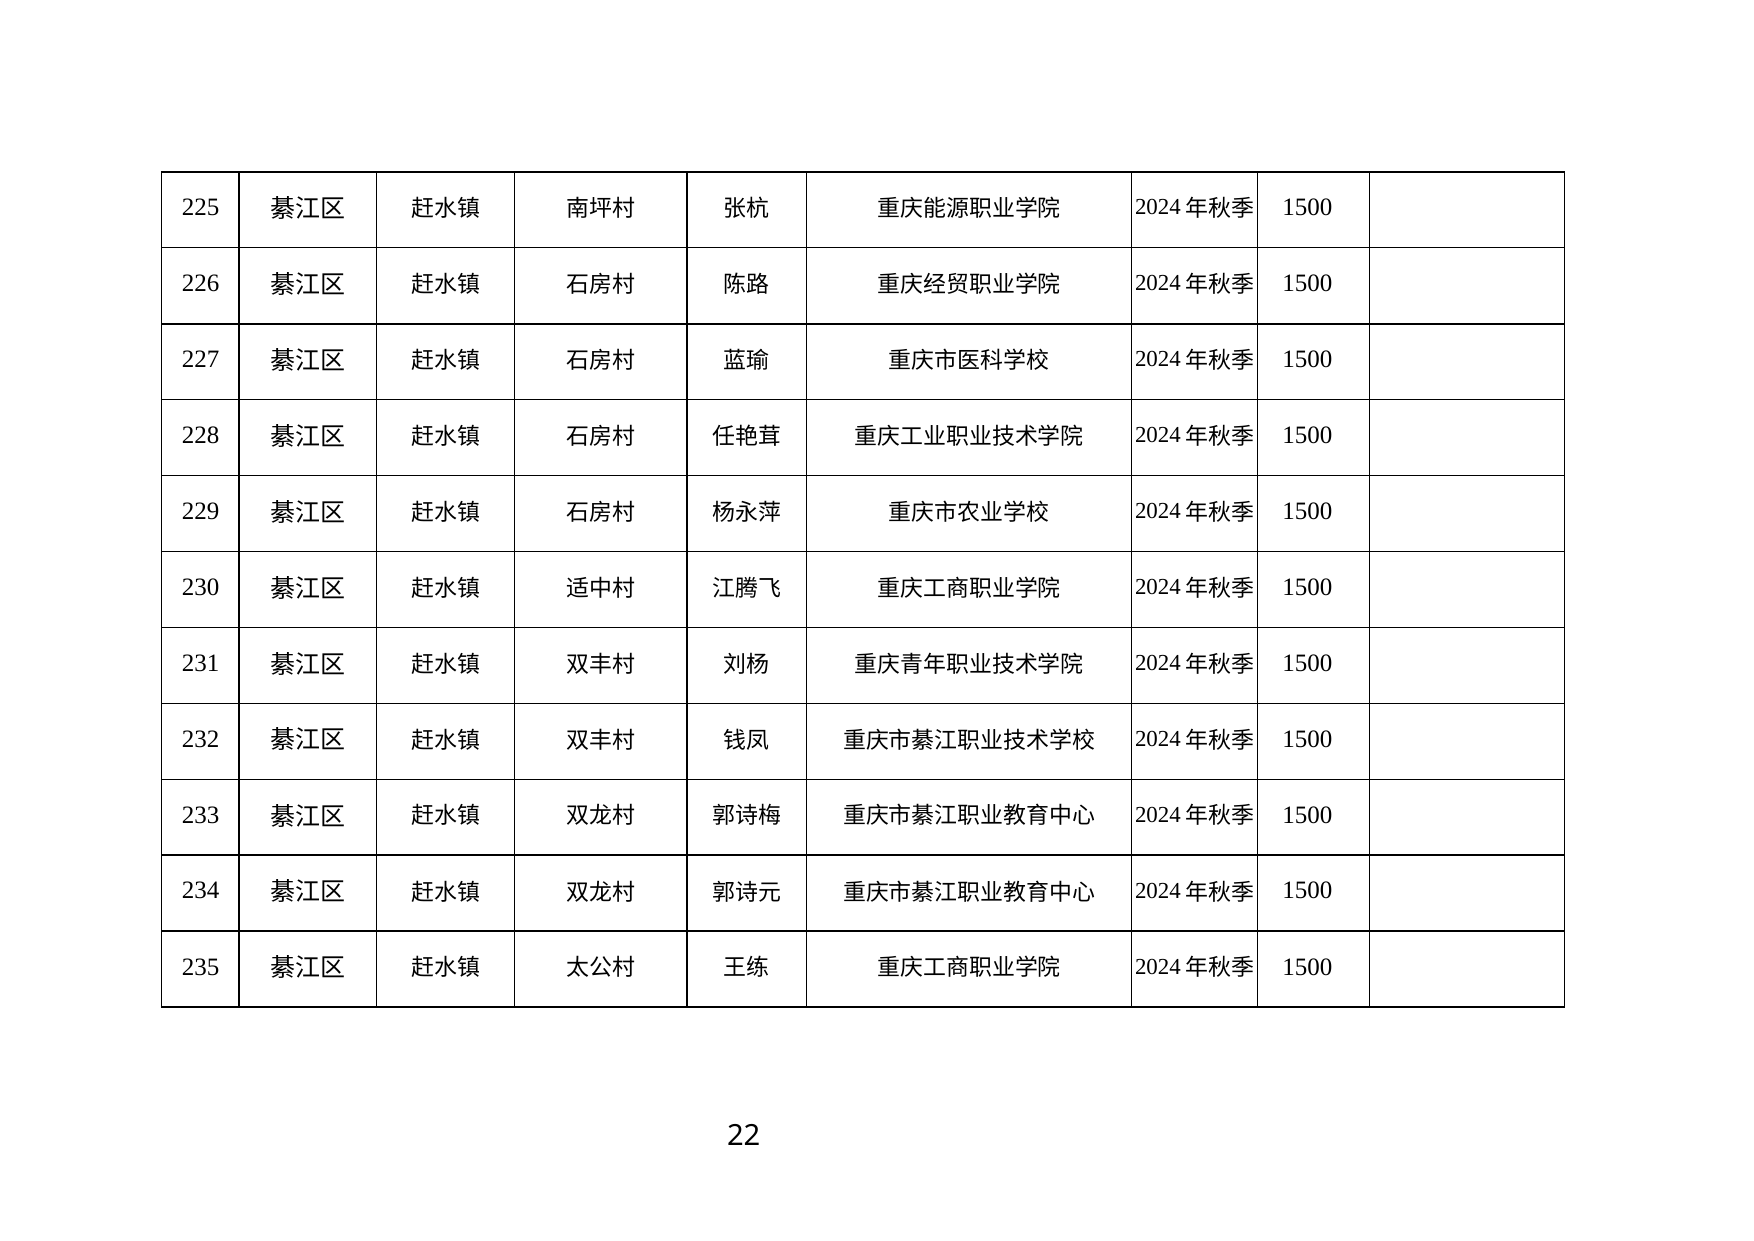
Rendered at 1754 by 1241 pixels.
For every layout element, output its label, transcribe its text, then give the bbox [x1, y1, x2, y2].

table_cell [1370, 248, 1564, 323]
table_cell 綦江区 [240, 932, 376, 1006]
table_cell 綦江区 [240, 173, 376, 247]
table_cell 石房村 [515, 325, 686, 399]
table_cell 2024年秋季 [1132, 173, 1257, 247]
table_cell 重庆市医科学校 [807, 325, 1131, 399]
table_cell 234 [162, 856, 238, 930]
table_cell 双龙村 [515, 856, 686, 930]
table_cell [1370, 325, 1564, 399]
table_cell 綦江区 [240, 325, 376, 399]
table_cell [1370, 704, 1564, 778]
table_cell 綦江区 [240, 248, 376, 323]
table_cell 重庆市綦江职业教育中心 [807, 856, 1131, 930]
table_cell 赶水镇 [377, 325, 514, 399]
table_cell 适中村 [515, 552, 686, 627]
table_cell [1370, 628, 1564, 702]
table_cell 赶水镇 [377, 552, 514, 627]
table_cell 2024年秋季 [1132, 856, 1257, 930]
table_cell 重庆青年职业技术学院 [807, 628, 1131, 702]
table_cell 双丰村 [515, 628, 686, 702]
table_cell 2024年秋季 [1132, 400, 1257, 475]
table_cell 2024年秋季 [1132, 628, 1257, 702]
table_cell 綦江区 [240, 856, 376, 930]
table_cell 230 [162, 552, 238, 627]
table_cell 杨永萍 [688, 476, 806, 551]
table_cell [1370, 400, 1564, 475]
table_cell 石房村 [515, 476, 686, 551]
table_cell 双龙村 [515, 780, 686, 854]
table_cell 赶水镇 [377, 400, 514, 475]
table_cell [1370, 476, 1564, 551]
table_cell 228 [162, 400, 238, 475]
table_cell 1500 [1258, 780, 1369, 854]
table_cell 227 [162, 325, 238, 399]
table_cell 綦江区 [240, 476, 376, 551]
table_cell 郭诗梅 [688, 780, 806, 854]
table_cell 赶水镇 [377, 704, 514, 778]
table_cell 郭诗元 [688, 856, 806, 930]
table_cell 1500 [1258, 628, 1369, 702]
table_cell [1370, 932, 1564, 1006]
table_cell 1500 [1258, 704, 1369, 778]
table_cell 綦江区 [240, 400, 376, 475]
table_cell 王练 [688, 932, 806, 1006]
table_cell 1500 [1258, 552, 1369, 627]
table_cell 2024年秋季 [1132, 780, 1257, 854]
table_cell 綦江区 [240, 780, 376, 854]
table_cell 232 [162, 704, 238, 778]
table_cell 1500 [1258, 325, 1369, 399]
table_cell 赶水镇 [377, 248, 514, 323]
table_cell 235 [162, 932, 238, 1006]
table_cell 2024年秋季 [1132, 704, 1257, 778]
table_cell [1370, 856, 1564, 930]
table_cell 江腾飞 [688, 552, 806, 627]
table_cell 229 [162, 476, 238, 551]
table_cell 2024年秋季 [1132, 248, 1257, 323]
table_cell 赶水镇 [377, 173, 514, 247]
table_cell 太公村 [515, 932, 686, 1006]
table_cell 綦江区 [240, 628, 376, 702]
table_cell 张杭 [688, 173, 806, 247]
table_cell 双丰村 [515, 704, 686, 778]
table_cell 1500 [1258, 400, 1369, 475]
table_cell 綦江区 [240, 552, 376, 627]
table_cell 綦江区 [240, 704, 376, 778]
table_cell 231 [162, 628, 238, 702]
table_cell 赶水镇 [377, 476, 514, 551]
table_cell 石房村 [515, 248, 686, 323]
table_cell 2024年秋季 [1132, 476, 1257, 551]
table_cell 225 [162, 173, 238, 247]
table_cell 226 [162, 248, 238, 323]
table_cell 重庆市农业学校 [807, 476, 1131, 551]
table_cell 蓝瑜 [688, 325, 806, 399]
table_cell 赶水镇 [377, 932, 514, 1006]
table_cell 1500 [1258, 932, 1369, 1006]
table_cell 赶水镇 [377, 628, 514, 702]
table_cell 赶水镇 [377, 856, 514, 930]
table_cell 石房村 [515, 400, 686, 475]
table_cell 1500 [1258, 173, 1369, 247]
table_cell 刘杨 [688, 628, 806, 702]
table_cell 钱凤 [688, 704, 806, 778]
table_cell 任艳茸 [688, 400, 806, 475]
table_cell 重庆工业职业技术学院 [807, 400, 1131, 475]
table_cell 1500 [1258, 476, 1369, 551]
table_cell [1370, 552, 1564, 627]
table_cell 重庆能源职业学院 [807, 173, 1131, 247]
table_cell 2024年秋季 [1132, 325, 1257, 399]
table_cell 1500 [1258, 248, 1369, 323]
table_cell 陈路 [688, 248, 806, 323]
table_cell 重庆经贸职业学院 [807, 248, 1131, 323]
table_cell 1500 [1258, 856, 1369, 930]
table_cell 233 [162, 780, 238, 854]
table_cell 重庆工商职业学院 [807, 932, 1131, 1006]
table_cell 赶水镇 [377, 780, 514, 854]
table_cell 2024年秋季 [1132, 932, 1257, 1006]
table_cell [1370, 780, 1564, 854]
table_cell 南坪村 [515, 173, 686, 247]
table_cell 2024年秋季 [1132, 552, 1257, 627]
table_cell 重庆市綦江职业技术学校 [807, 704, 1131, 778]
table_cell 重庆市綦江职业教育中心 [807, 780, 1131, 854]
table_cell [1370, 173, 1564, 247]
table_cell 重庆工商职业学院 [807, 552, 1131, 627]
